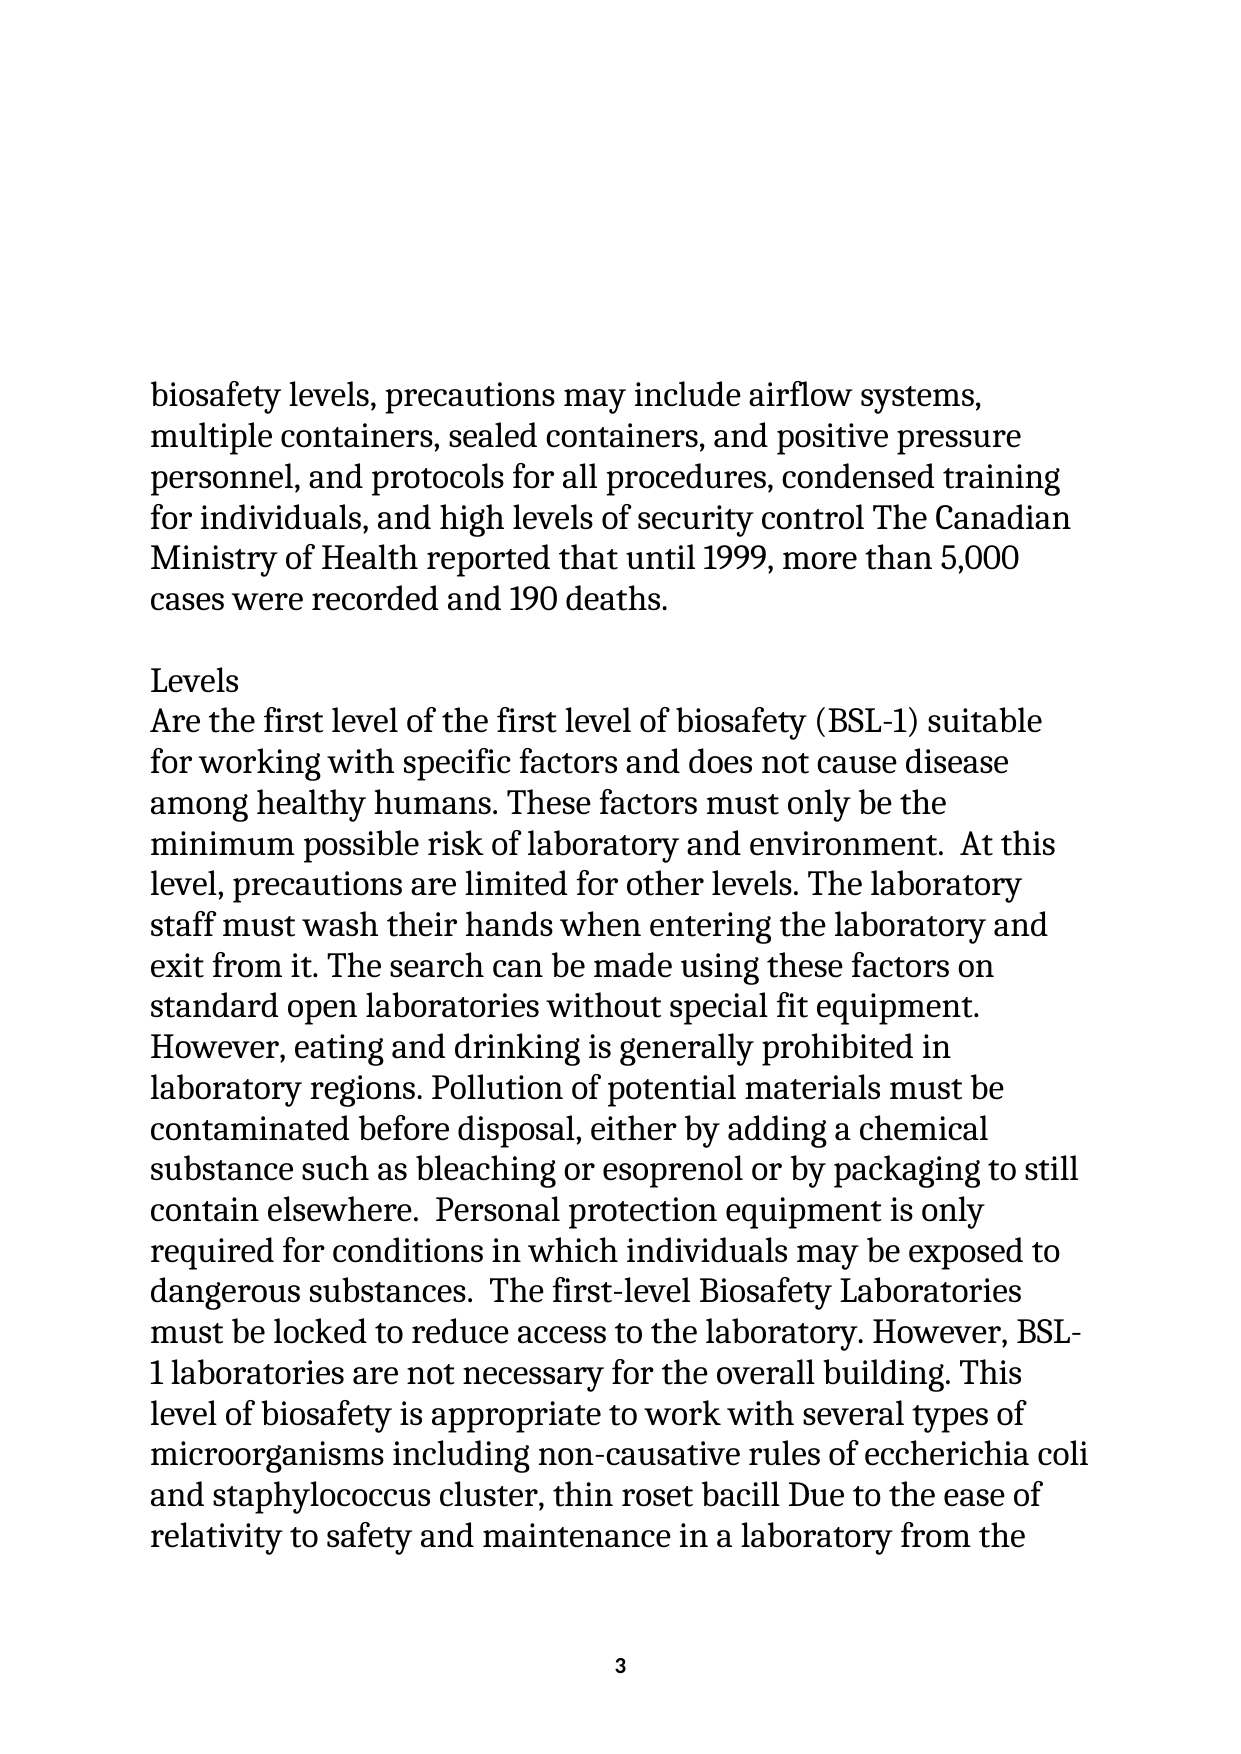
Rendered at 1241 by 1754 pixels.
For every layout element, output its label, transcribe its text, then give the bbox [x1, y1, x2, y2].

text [150, 375, 1090, 619]
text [150, 701, 1090, 1556]
text Levels [150, 660, 1090, 701]
